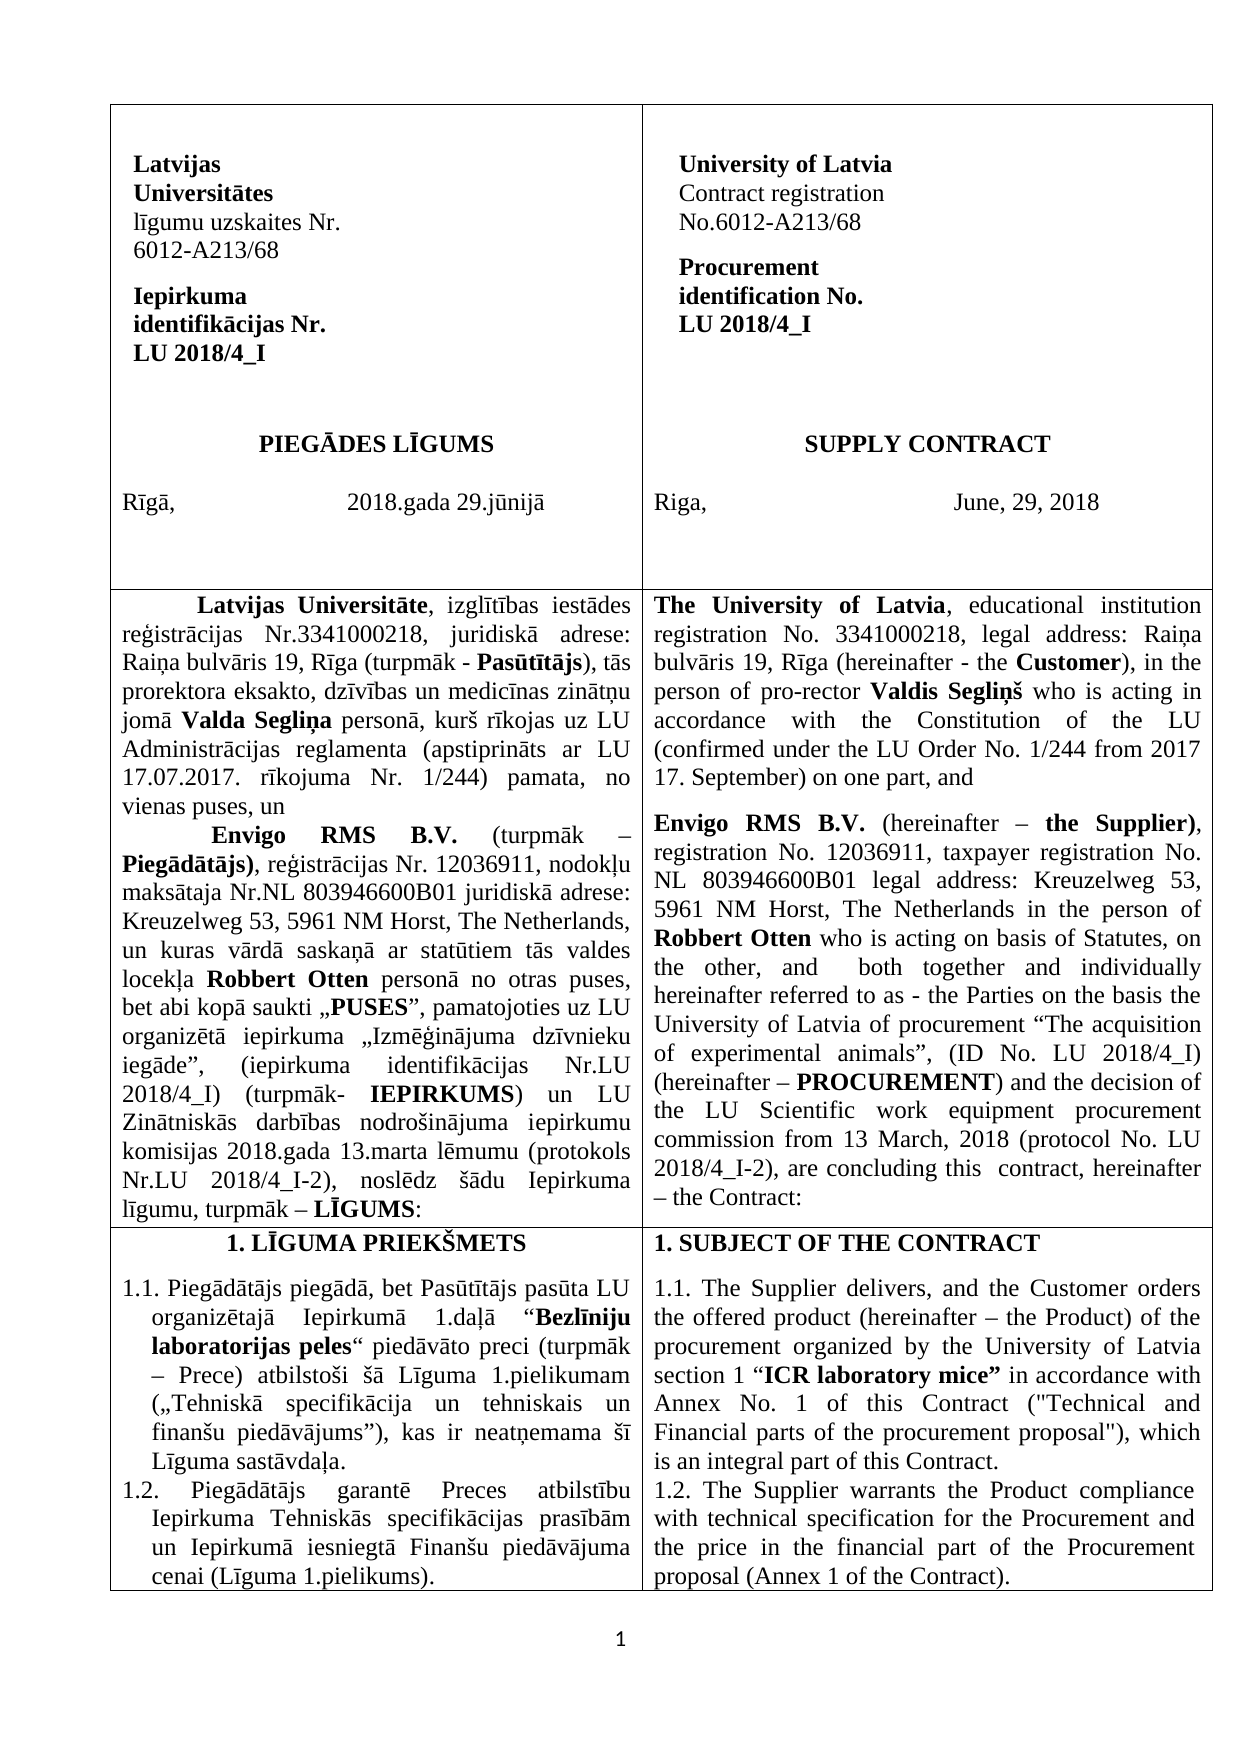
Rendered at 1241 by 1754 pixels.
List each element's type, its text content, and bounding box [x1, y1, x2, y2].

table_header SUPPLY CONTRACT Riga, June, 29, 2018 [643, 105, 1212, 589]
table_cell The University of Latvia, educational institution registration No. 3341000218, legal address: Raiņa bulvāris 19, Rīga (hereinafter - the Customer), in the person of pro-rector Valdis Segliņš who is acting in accordance with the Constitution of the LU (confirmed under the LU Order No. 1/244 from 2017 17. September) on one part, and Envigo RMS B.V. (hereinafter – the Supplier), registration No. 12036911, taxpayer registration No. NL 803946600B01 legal address: Kreuzelweg 53, 5961 NM Horst, The Netherlands in the person of Robbert Otten who is acting on basis of Statutes, on the other, and both together and individually hereinafter referred to as - the Parties on the basis the University of Latvia of procurement “The acquisition of experimental animals”, (ID No. LU 2018/4_I) (hereinafter – PROCUREMENT) and the decision of the LU Scientific work equipment procurement commission from 13 March, 2018 (protocol No. LU 2018/4_I-2), are concluding this contract, hereinafter – the Contract: [643, 590, 1212, 1227]
table_header PIEGĀDES LĪGUMS Rīgā, 2018.gada 29.jūnijā [111, 105, 642, 589]
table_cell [643, 1228, 1212, 1590]
table_cell Latvijas Universitāte, izglītības iestādes reģistrācijas Nr.3341000218, juridiskā adrese: Raiņa bulvāris 19, Rīga (turpmāk - Pasūtītājs), tās prorektora eksakto, dzīvības un medicīnas zinātņu jomā Valda Segliņa personā, kurš rīkojas uz LU Administrācijas reglamenta (apstiprināts ar LU 17.07.2017. rīkojuma Nr. 1/244) pamata, no vienas puses, un Envigo RMS B.V. (turpmāk – Piegādātājs), reģistrācijas Nr. 12036911, nodokļu maksātaja Nr.NL 803946600B01 juridiskā adrese: Kreuzelweg 53, 5961 NM Horst, The Netherlands, un kuras vārdā saskaņā ar statūtiem tās valdes locekļa Robbert Otten personā no otras puses, bet abi kopā saukti „PUSES”, pamatojoties uz LU organizētā iepirkuma „Izmēģinājuma dzīvnieku iegāde”, (iepirkuma identifikācijas Nr.LU 2018/4_I) (turpmāk- IEPIRKUMS) un LU Zinātniskās darbības nodrošinājuma iepirkumu komisijas 2018.gada 13.marta lēmumu (protokols Nr.LU 2018/4_I-2), noslēdz šādu Iepirkuma līgumu, turpmāk – LĪGUMS: [111, 590, 642, 1227]
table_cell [111, 1228, 642, 1590]
